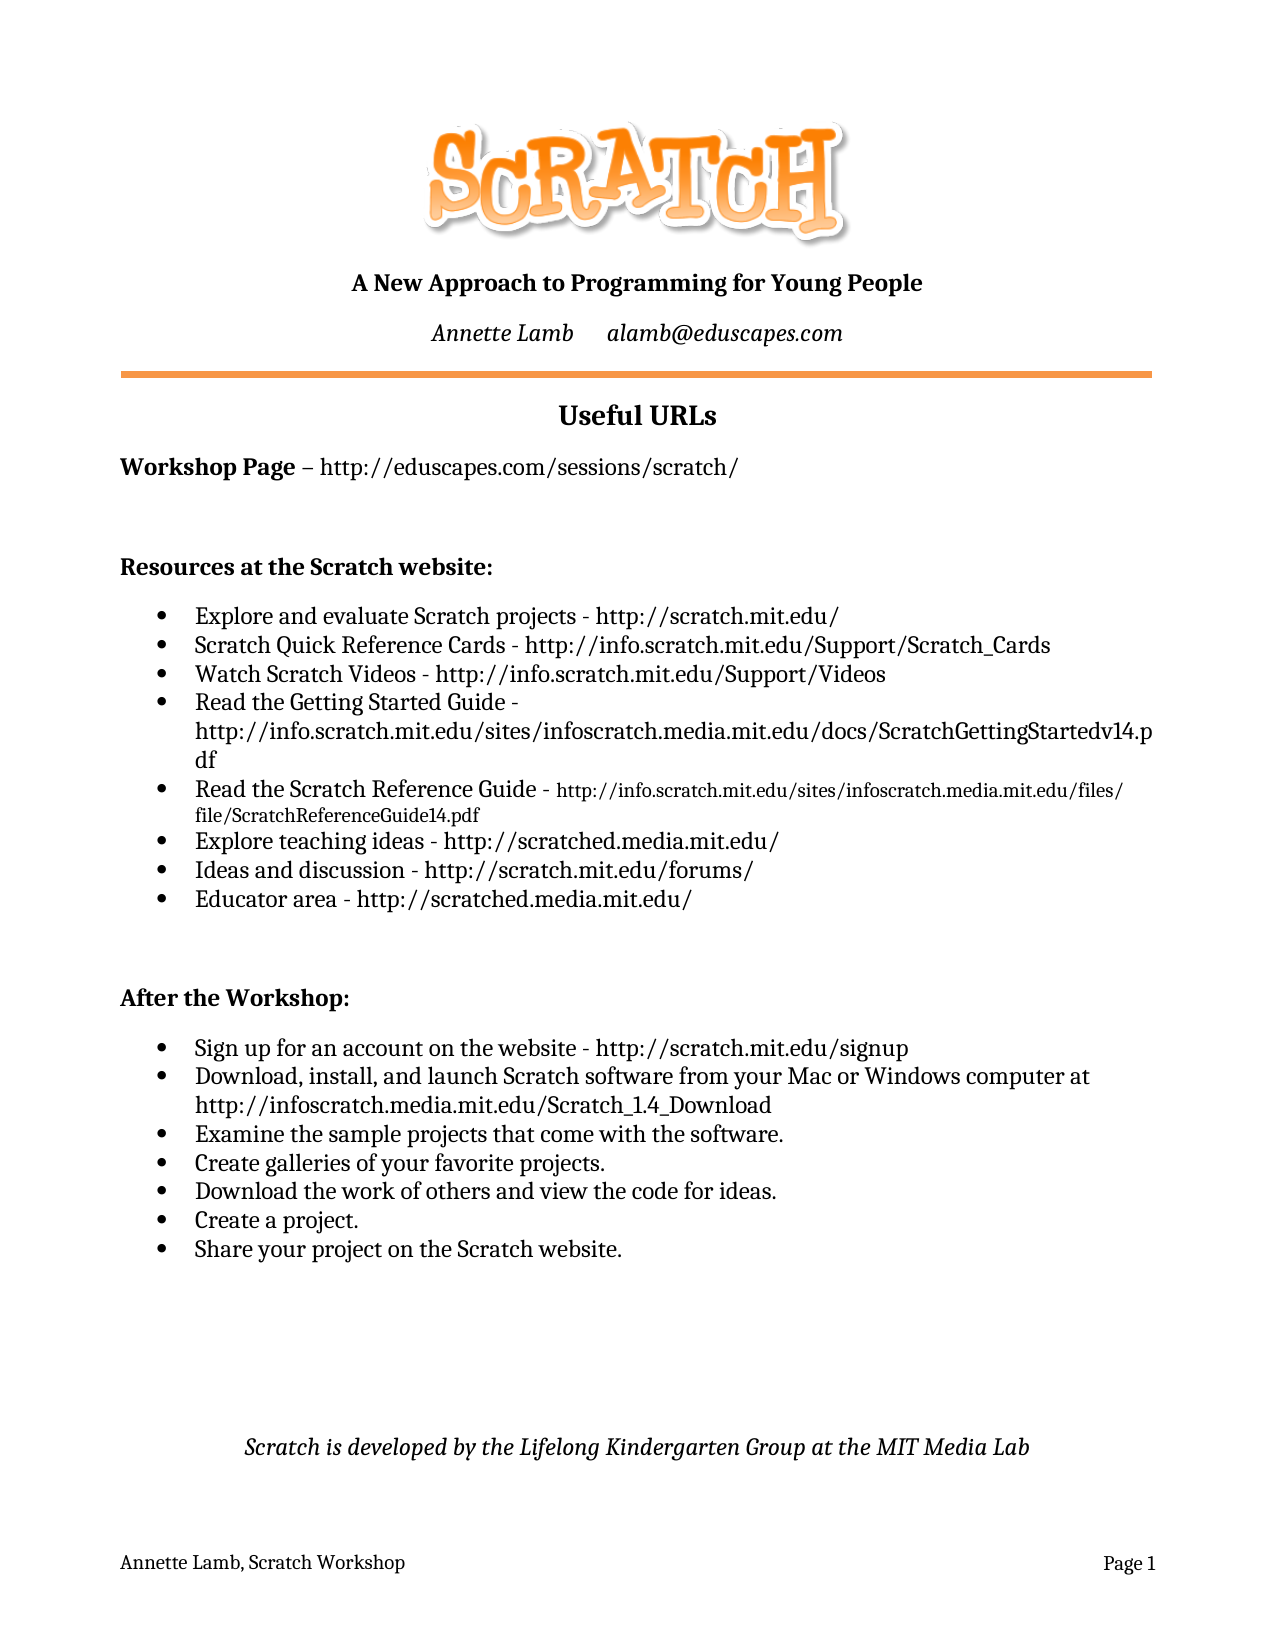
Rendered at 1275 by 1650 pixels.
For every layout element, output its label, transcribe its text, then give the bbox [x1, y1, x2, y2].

text A New Approach to Programming for Young People [120, 269, 1155, 298]
list Educator area - http://scratched.media.mit.edu/ [157, 885, 1155, 913]
list Ideas and discussion - http://scratch.mit.edu/forums/ [157, 856, 1155, 885]
list Create galleries of your favorite projects. [157, 1148, 1155, 1177]
text Workshop Page – http://eduscapes.com/sessions/scratch/ [120, 453, 1155, 482]
text After the Workshop: [120, 984, 1155, 1013]
list Share your project on the Scratch website. [157, 1235, 1155, 1263]
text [120, 1433, 1155, 1462]
list Create a project. [157, 1206, 1155, 1235]
list Examine the sample projects that come with the software. [157, 1120, 1155, 1148]
list Explore and evaluate Scratch projects - http://scratch.mit.edu/ [157, 602, 1155, 631]
text Resources at the Scratch website: [120, 552, 1155, 581]
list Read the Getting Started Guide - http://info.scratch.mit.edu/sites/infoscratch.media.mit.edu/docs/ScratchGettingStartedv14.pdf [157, 688, 1155, 774]
picture [423, 120, 852, 249]
list Scratch Quick Reference Cards - http://info.scratch.mit.edu/Support/Scratch_Cards [157, 631, 1155, 659]
list Explore teaching ideas - http://scratched.media.mit.edu/ [157, 827, 1155, 856]
list Read the Scratch Reference Guide - http://info.scratch.mit.edu/sites/infoscratch.media.mit.edu/files/file/ScratchReferenceGuide14.pdf [157, 774, 1155, 827]
text Useful URLs [120, 368, 1155, 432]
text Annette Lamb alamb@eduscapes.com [120, 319, 1155, 347]
list Download the work of others and view the code for ideas. [157, 1177, 1155, 1206]
list Download, install, and launch Scratch software from your Mac or Windows computer at http://infoscratch.media.mit.edu/Scratch_1.4_Download [157, 1062, 1155, 1120]
list Watch Scratch Videos - http://info.scratch.mit.edu/Support/Videos [157, 659, 1155, 688]
list Sign up for an account on the website - http://scratch.mit.edu/signup [157, 1033, 1155, 1062]
